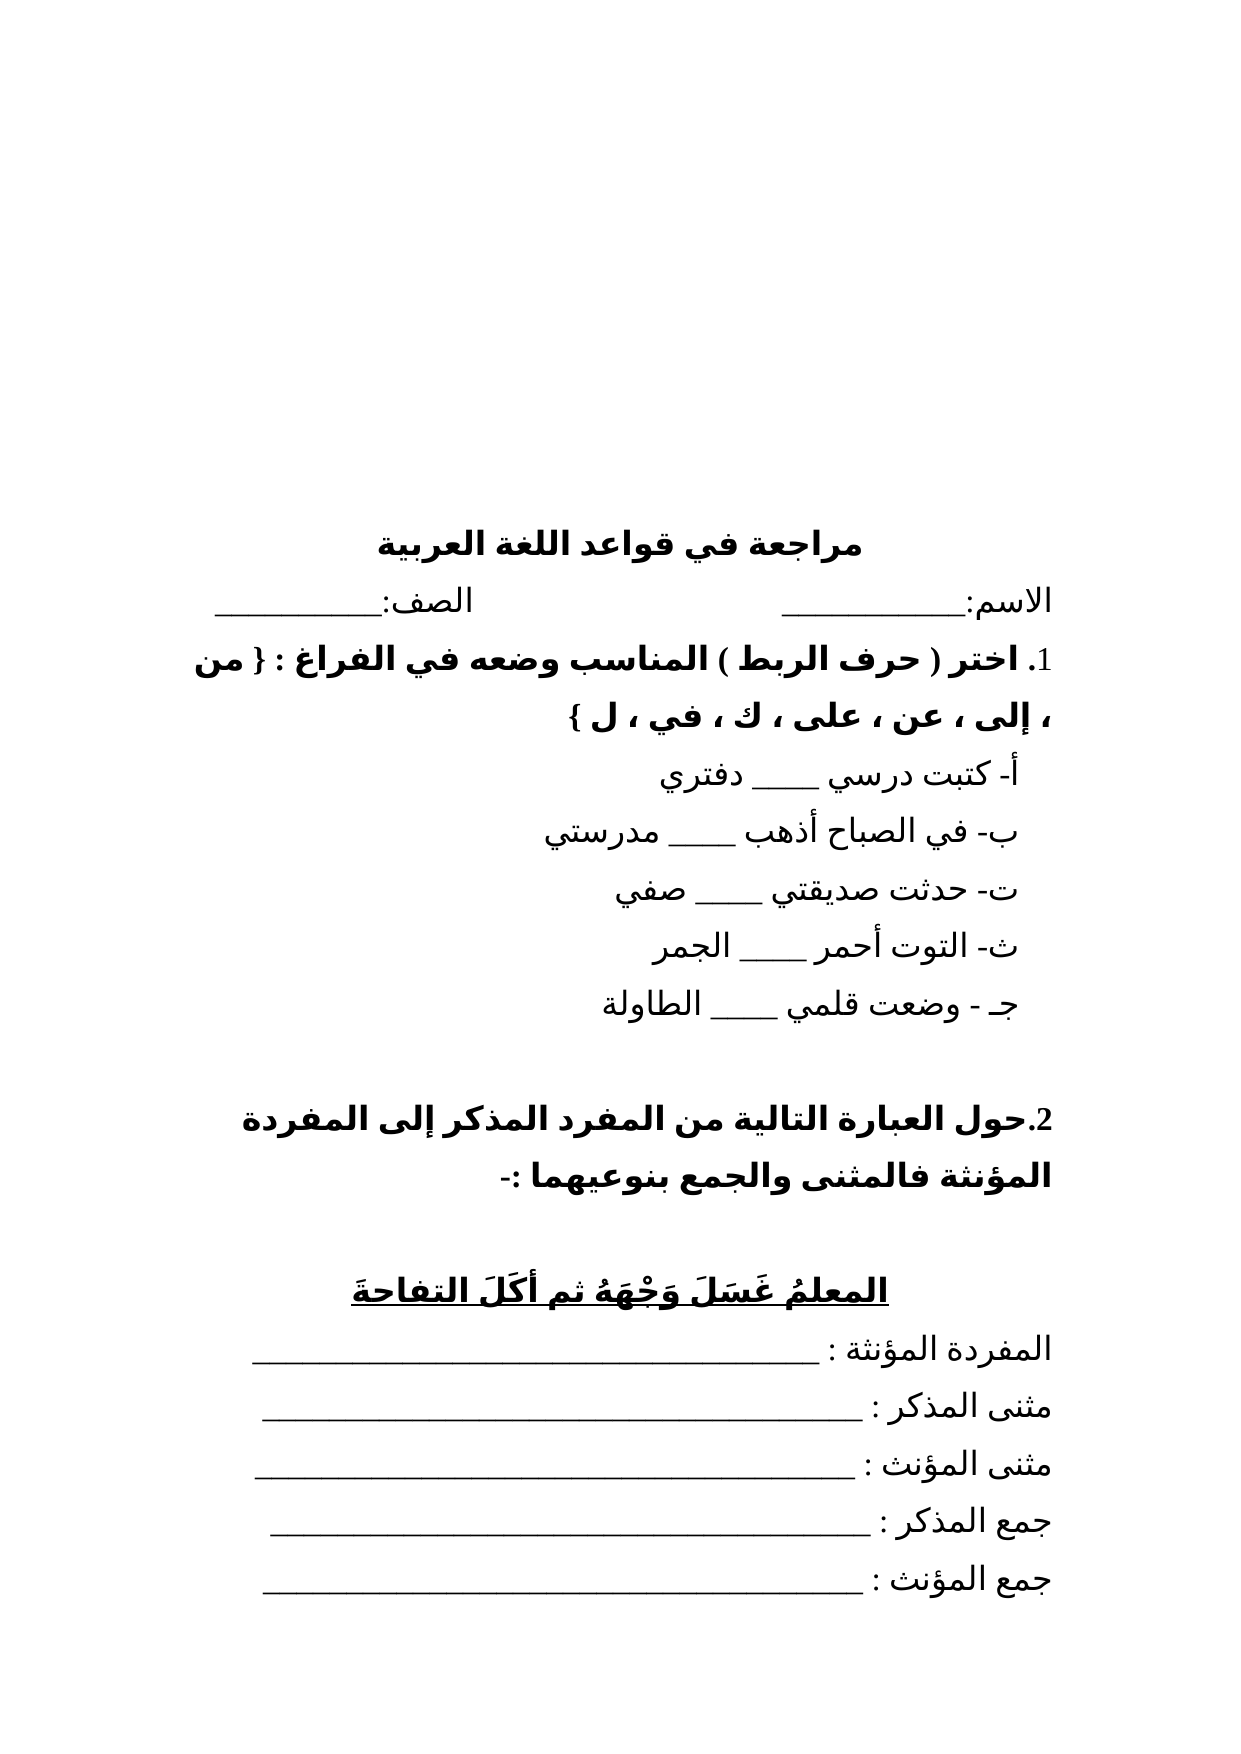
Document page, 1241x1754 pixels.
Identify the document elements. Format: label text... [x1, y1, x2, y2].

text المفردة المؤنثة : __________________________________ [187, 1329, 1053, 1367]
text مراجعة في قواعد اللغة العربية [187, 524, 1053, 562]
text الاسم:___________ الصف:__________ [187, 581, 1053, 619]
text ت- حدثت صديقتي ____ صفي [187, 869, 1053, 907]
text جمع المذكر : ____________________________________ [187, 1501, 1053, 1539]
text مثنى المؤنث : ____________________________________ [187, 1444, 1053, 1482]
text مثنى المذكر : ____________________________________ [187, 1386, 1053, 1424]
text ب- في الصباح أذهب ____ مدرستي [187, 811, 1053, 849]
text 2.حول العبارة التالية من المفرد المذكر إلى المفردة المؤنثة فالمثنى والجمع بنوعيهما :- [187, 1099, 1053, 1194]
text جـ - وضعت قلمي ____ الطاولة [187, 984, 1053, 1022]
text ث- التوت أحمر ____ الجمر [187, 926, 1053, 964]
text أ- كتبت درسي ____ دفتري [187, 754, 1053, 792]
text 1. اختر ( حرف الربط ) المناسب وضعه في الفراغ : { من ، إلى ، عن ، على ، ك ، في ، ل } [187, 639, 1053, 734]
text المعلمُ غَسَلَ وَجْهَهُ ثم أكَلَ التفاحةَ [187, 1271, 1053, 1309]
text جمع المؤنث : ____________________________________ [187, 1559, 1053, 1597]
